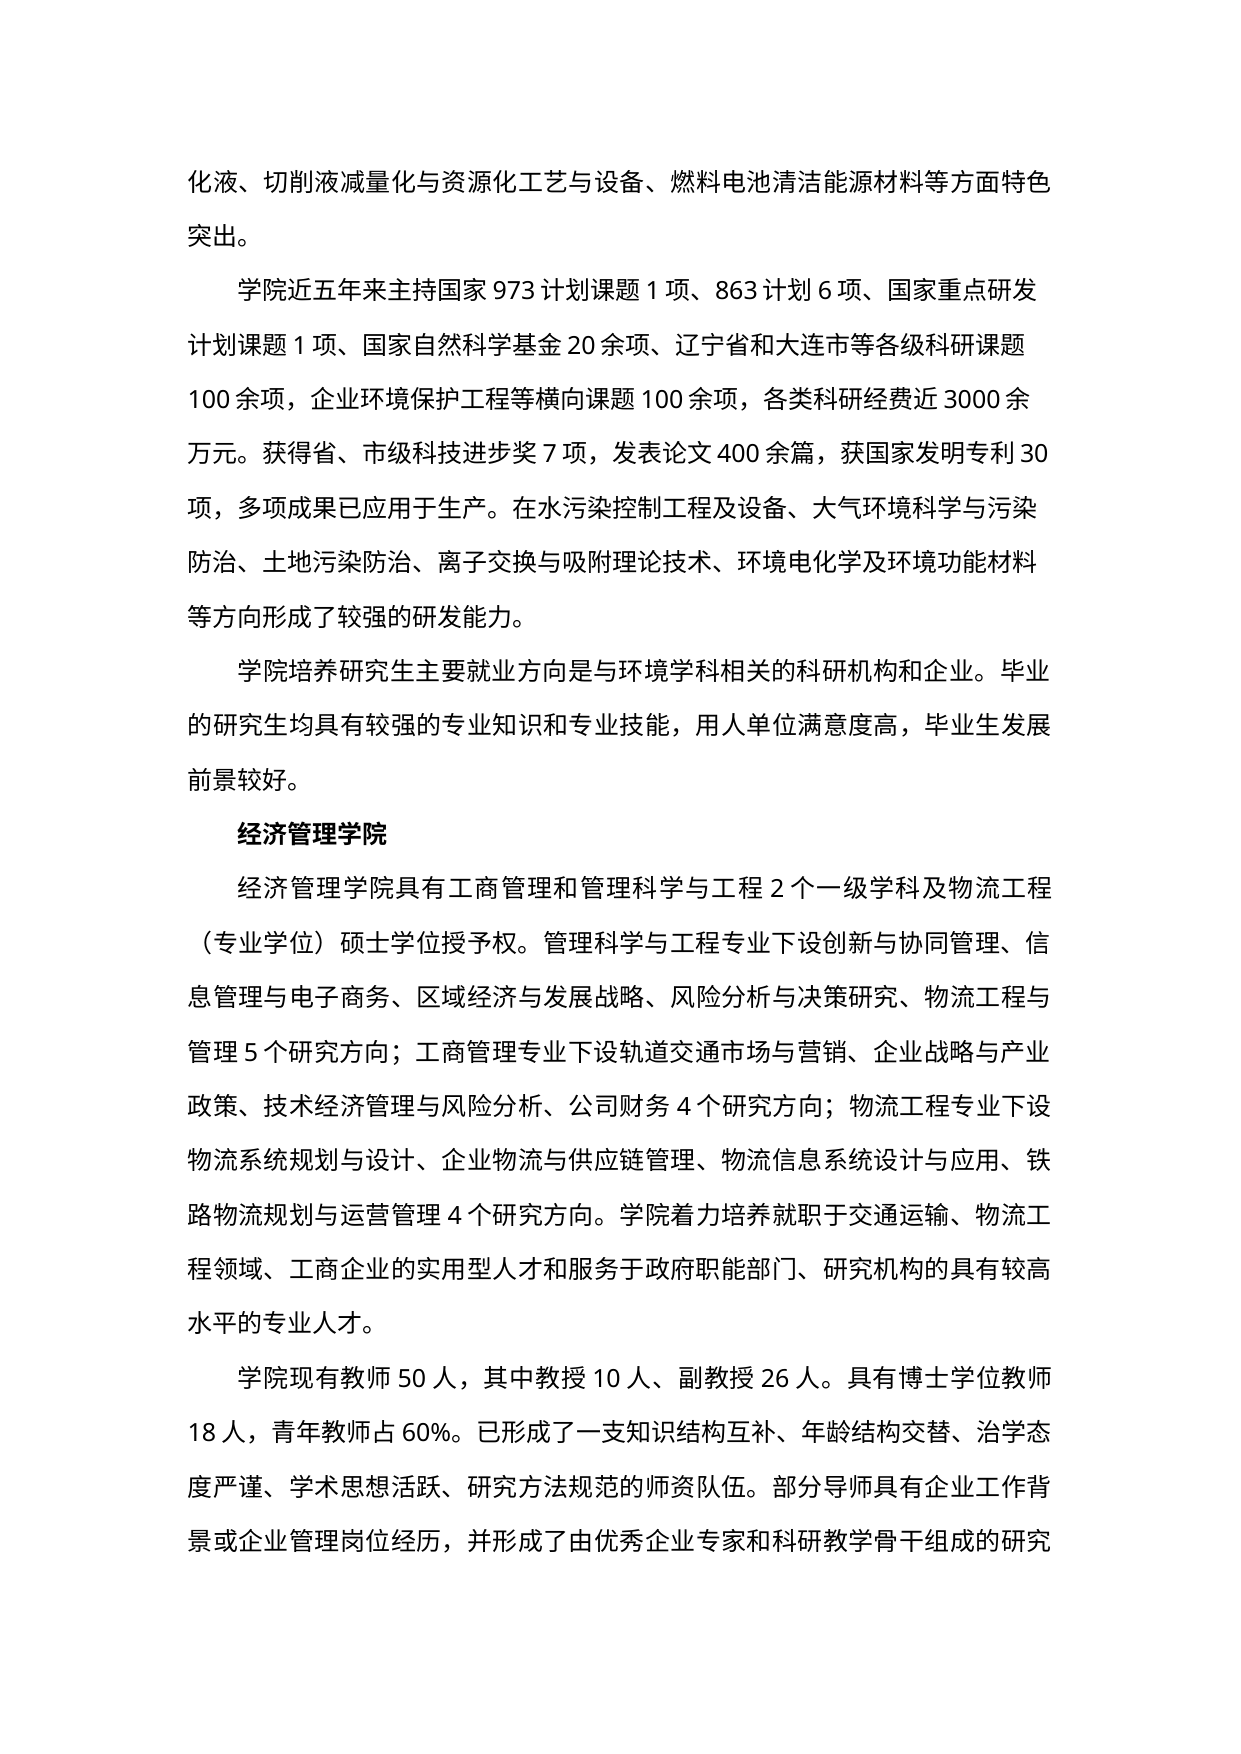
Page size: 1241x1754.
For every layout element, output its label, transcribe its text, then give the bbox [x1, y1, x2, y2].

text 学院近五年来主持国家973计划课题1项、863计划6项、国家重点研发计划课题1项、国家自然科学基金20余项、辽宁省和大连市等各级科研课题100余项，企业环境保护工程等横向课题100余项，各类科研经费近3000余万元。获得省、市级科技进步奖7项，发表论文400余篇，获国家发明专利30项，多项成果已应用于生产。在水污染控制工程及设备、大气环境科学与污染防治、土地污染防治、离子交换与吸附理论技术、环境电化学及环境功能材料等方向形成了较强的研发能力。 [187, 271, 1053, 633]
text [187, 1358, 1053, 1558]
text 经济管理学院具有工商管理和管理科学与工程2个一级学科及物流工程（专业学位）硕士学位授予权。管理科学与工程专业下设创新与协同管理、信息管理与电子商务、区域经济与发展战略、风险分析与决策研究、物流工程与管理5个研究方向；工商管理专业下设轨道交通市场与营销、企业战略与产业政策、技术经济管理与风险分析、公司财务4个研究方向；物流工程专业下设物流系统规划与设计、企业物流与供应链管理、物流信息系统设计与应用、铁路物流规划与运营管理4个研究方向。学院着力培养就职于交通运输、物流工程领域、工商企业的实用型人才和服务于政府职能部门、研究机构的具有较高水平的专业人才。 [187, 869, 1053, 1340]
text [187, 162, 1053, 253]
subtitle 经济管理学院 [187, 814, 1053, 851]
text 学院培养研究生主要就业方向是与环境学科相关的科研机构和企业。毕业的研究生均具有较强的专业知识和专业技能，用人单位满意度高，毕业生发展前景较好。 [187, 651, 1053, 796]
